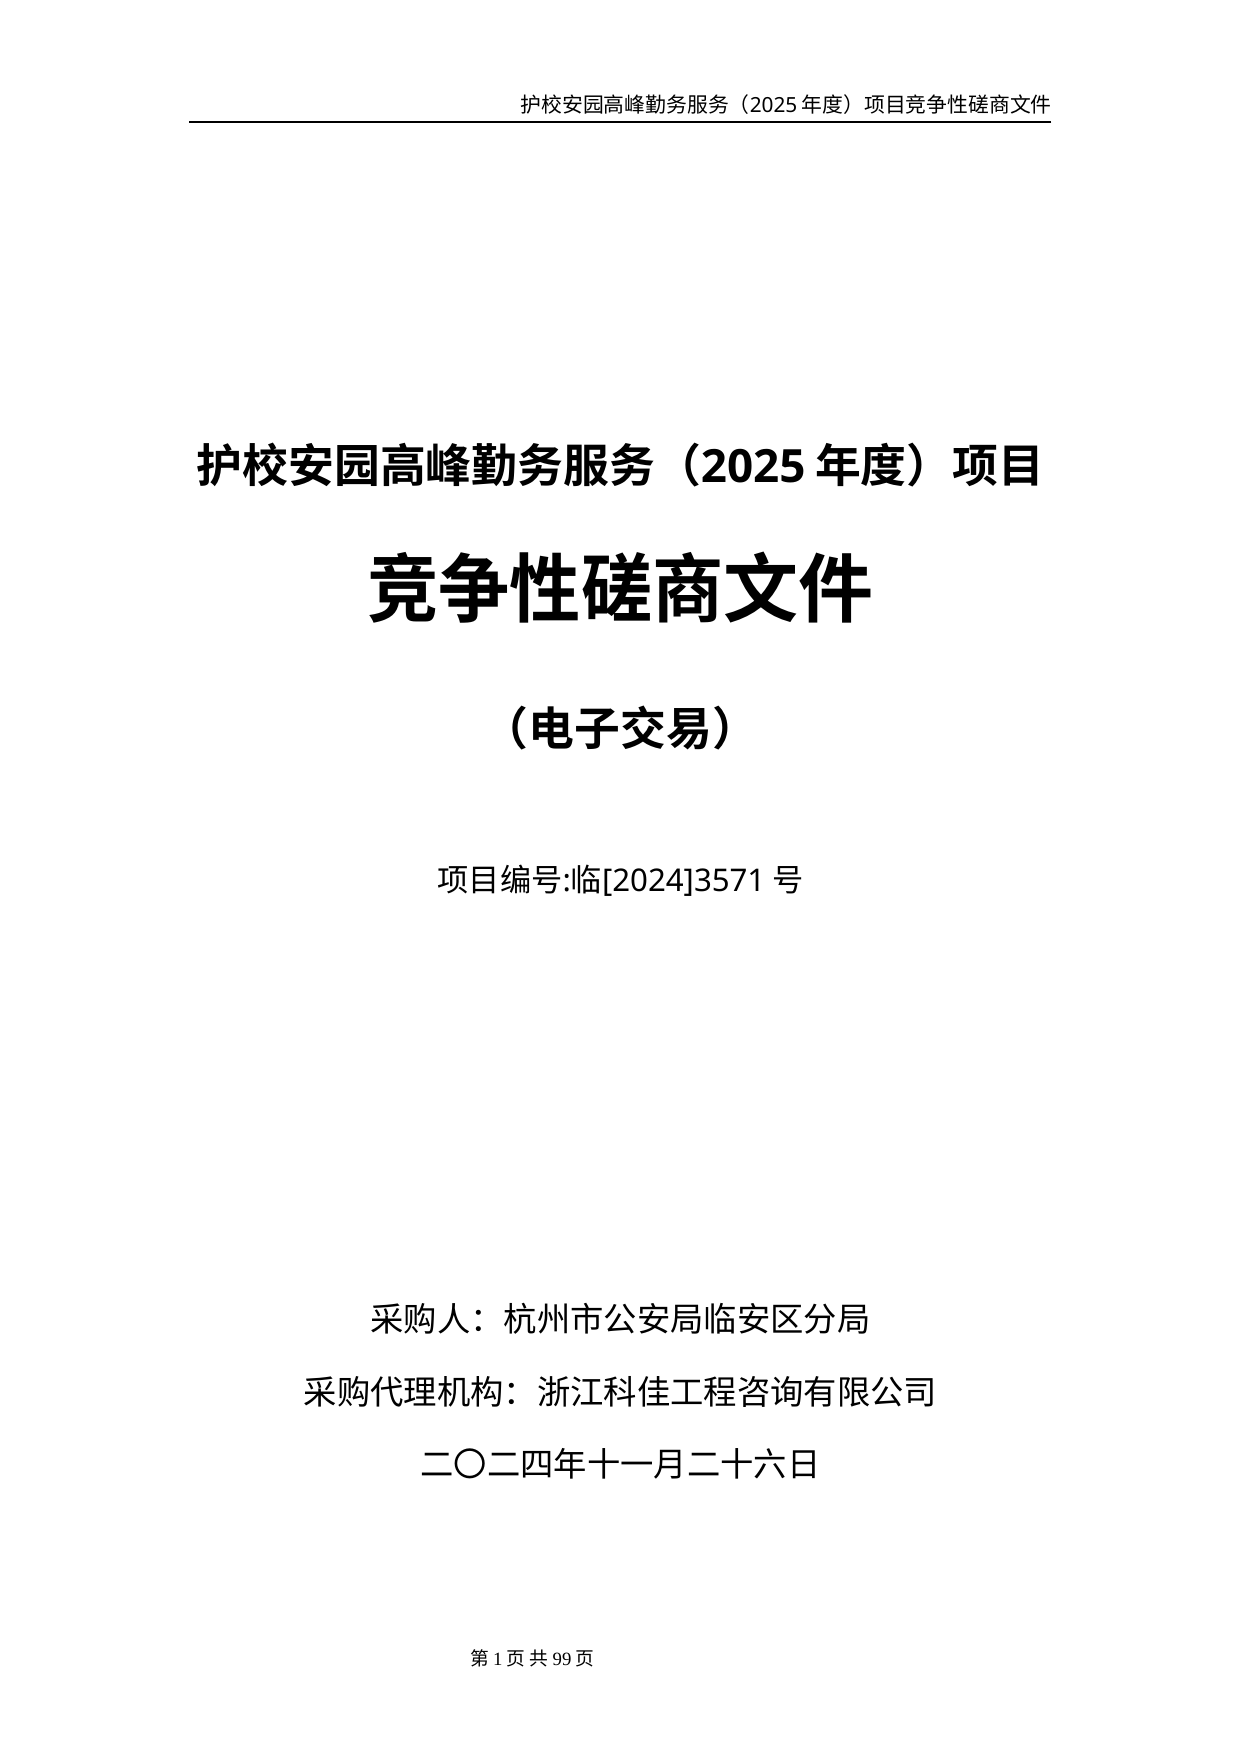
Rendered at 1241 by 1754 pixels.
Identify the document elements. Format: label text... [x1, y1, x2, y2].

text 护校安园高峰勤务服务（2025年度）项目 [189, 429, 1051, 496]
text 采购人：杭州市公安局临安区分局 [189, 1293, 1051, 1341]
text （电子交易） [189, 692, 1051, 758]
text 二〇二四年十一月二十六日 [189, 1438, 1051, 1486]
text 竞争性磋商文件 [189, 529, 1051, 638]
text 采购代理机构：浙江科佳工程咨询有限公司 [189, 1366, 1051, 1414]
text 项目编号:临[2024]3571号 [189, 856, 1051, 901]
